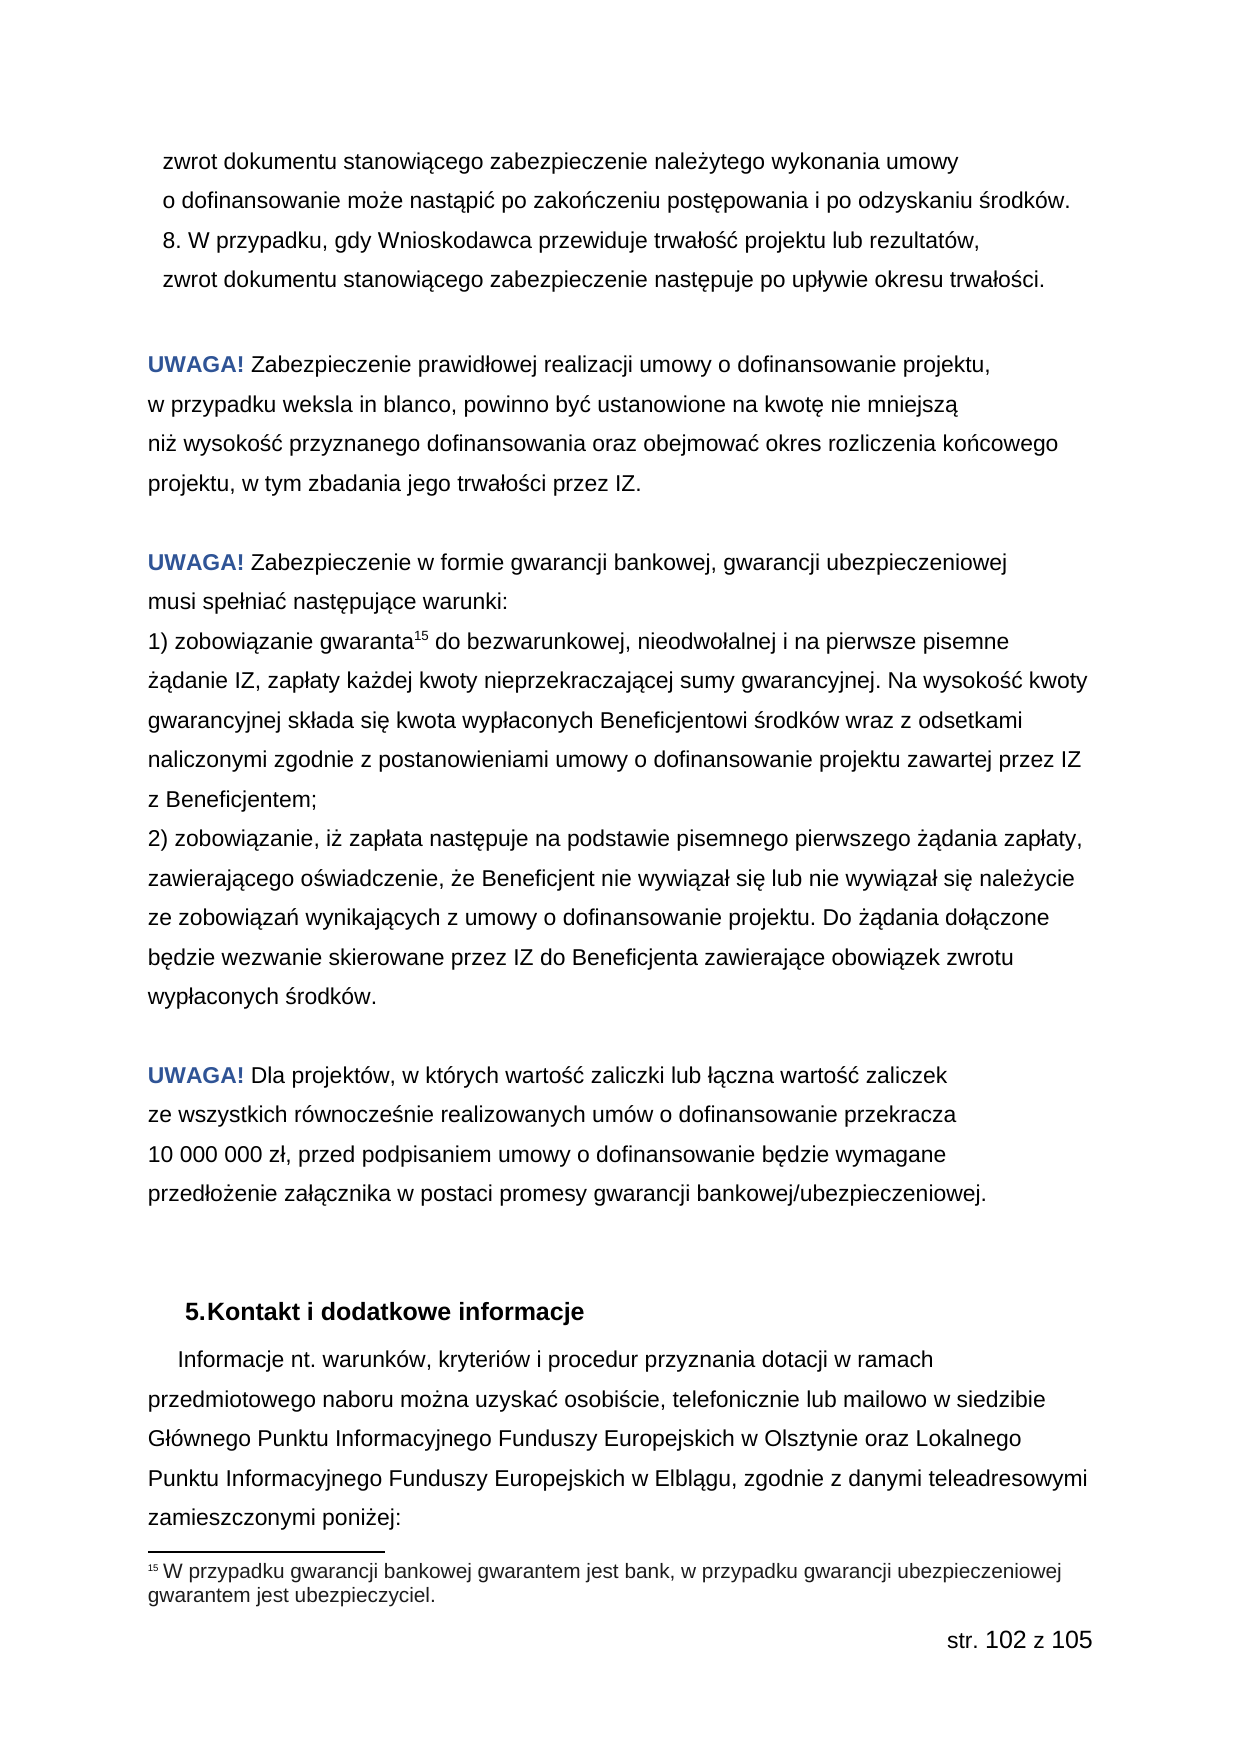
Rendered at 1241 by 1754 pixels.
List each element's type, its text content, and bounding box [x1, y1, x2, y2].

text UWAGA! Zabezpieczenie w formie gwarancji bankowej, gwarancji ubezpieczeniowej musi spełniać następujące warunki: [148, 549, 1093, 614]
text UWAGA! Zabezpieczenie prawidłowej realizacji umowy o dofinansowanie projektu, w przypadku weksla in blanco, powinno być ustanowione na kwotę nie mniejszą niż wysokość przyznanego dofinansowania oraz obejmować okres rozliczenia końcowego projektu, w tym zbadania jego trwałości przez IZ. [148, 351, 1093, 496]
list 2) zobowiązanie, iż zapłata następuje na podstawie pisemnego pierwszego żądania zapłaty, zawierającego oświadczenie, że Beneficjent nie wywiązał się lub nie wywiązał się należycie ze zobowiązań wynikających z umowy o dofinansowanie projektu. Do żądania dołączone będzie wezwanie skierowane przez IZ do Beneficjenta zawierające obowiązek zwrotu wypłaconych środków. [148, 825, 1093, 1009]
text Kontakt i dodatkowe informacje [185, 1297, 1093, 1326]
list UWAGA! Dla projektów, w których wartość zaliczki lub łączna wartość zaliczek ze wszystkich równocześnie realizowanych umów o dofinansowanie przekracza 10 000 000 zł, przed podpisaniem umowy o dofinansowanie będzie wymagane przedłożenie załącznika w postaci promesy gwarancji bankowej/ubezpieczeniowej. [148, 1062, 1093, 1207]
list 8. W przypadku, gdy Wnioskodawca przewiduje trwałość projektu lub rezultatów, zwrot dokumentu stanowiącego zabezpieczenie następuje po upływie okresu trwałości. [162, 227, 1093, 292]
list 1) zobowiązanie gwaranta do bezwarunkowej, nieodwołalnej i na pierwsze pisemne żądanie IZ, zapłaty każdej kwoty nieprzekraczającej sumy gwarancyjnej. Na wysokość kwoty gwarancyjnej składa się kwota wypłaconych Beneficjentowi środków wraz z odsetkami naliczonymi zgodnie z postanowieniami umowy o dofinansowanie projektu zawartej przez IZ z Beneficjentem; [148, 628, 1093, 812]
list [162, 148, 1093, 213]
text Informacje nt. warunków, kryteriów i procedur przyznania dotacji w ramach przedmiotowego naboru można uzyskać osobiście, telefonicznie lub mailowo w siedzibie Głównego Punktu Informacyjnego Funduszy Europejskich w Olsztynie oraz Lokalnego Punktu Informacyjnego Funduszy Europejskich w Elblągu, zgodnie z danymi teleadresowymi zamieszczonymi poniżej: [148, 1346, 1093, 1530]
